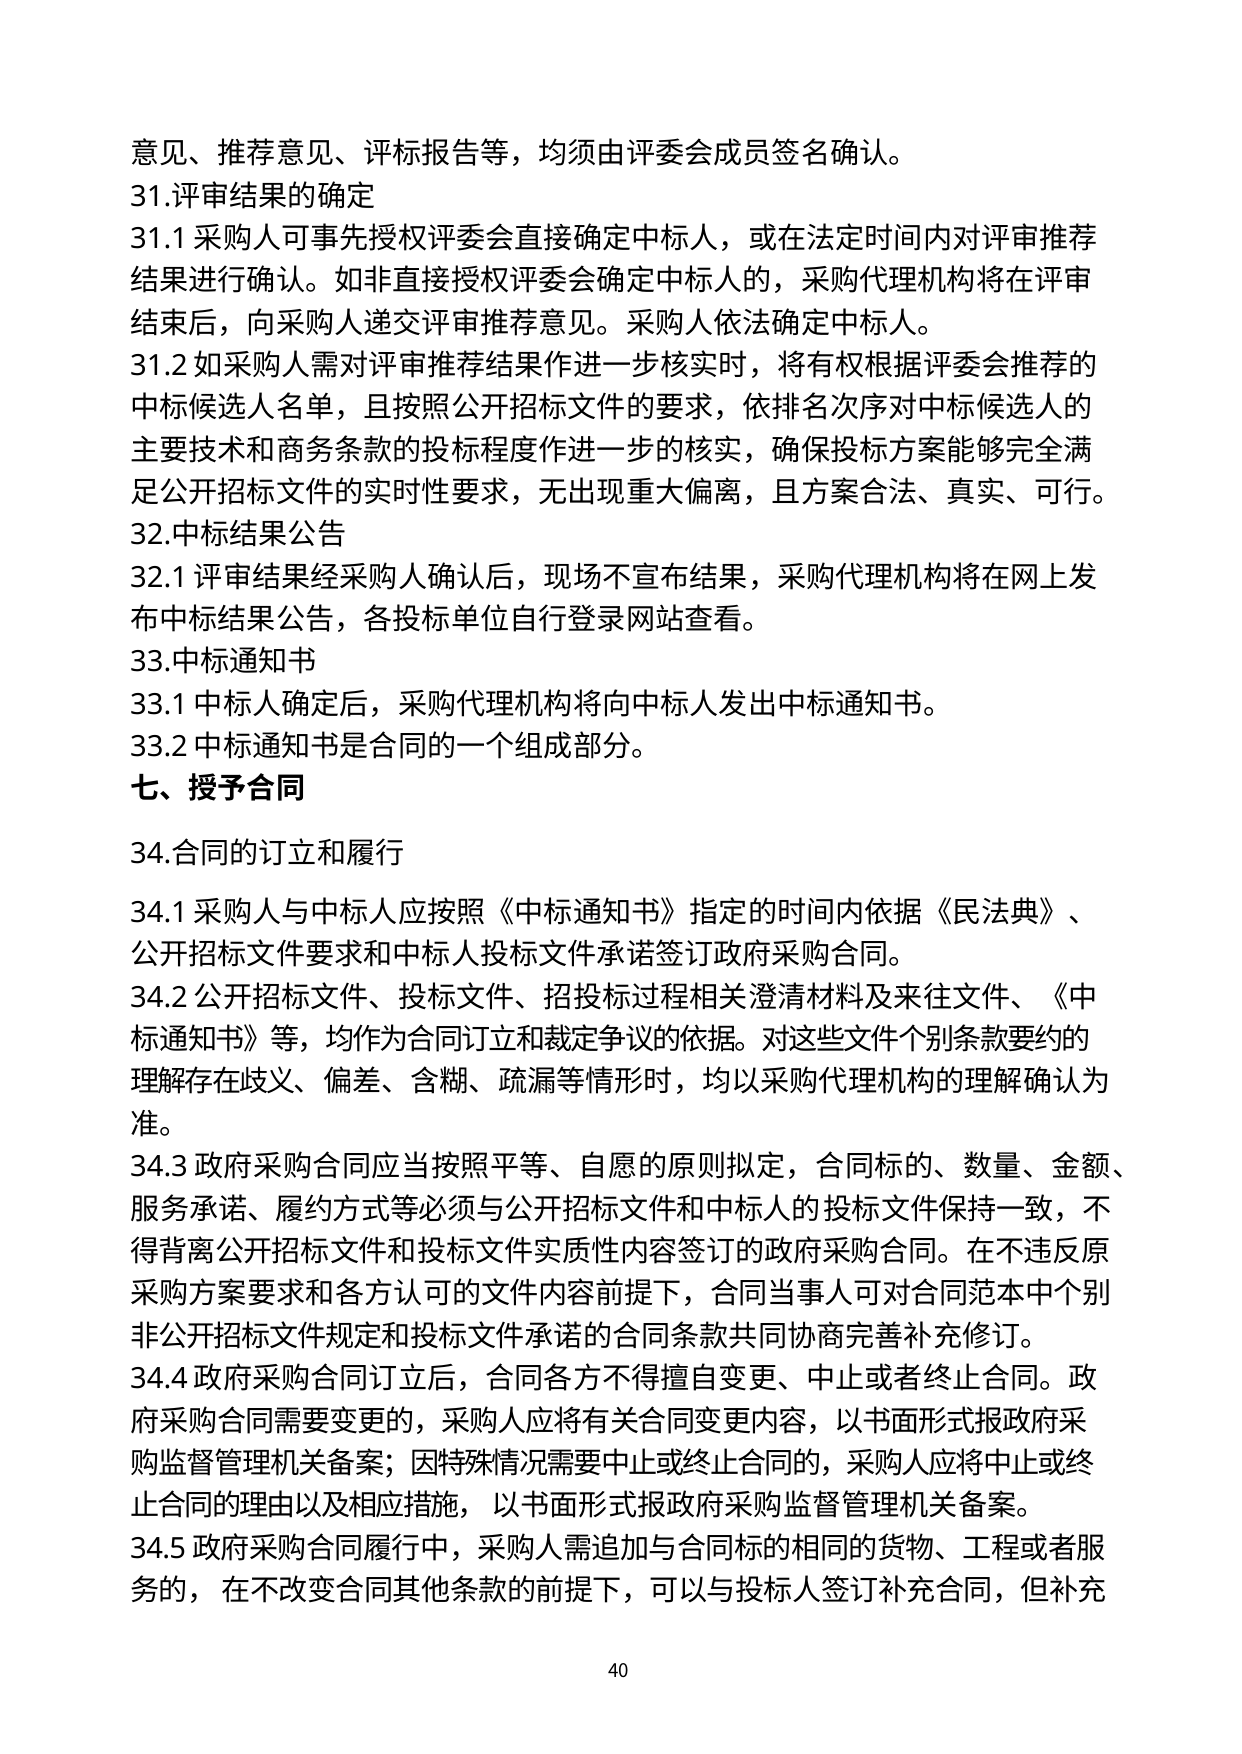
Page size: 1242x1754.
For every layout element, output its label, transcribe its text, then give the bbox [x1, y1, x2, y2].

list 32.1评审结果经采购人确认后，现场不宣布结果，采购代理机构将在网上发布中标结果公告，各投标单位自行登录网站查看。 [130, 553, 1112, 638]
list 33.1中标人确定后，采购代理机构将向中标人发出中标通知书。 [130, 680, 1112, 723]
list 34.合同的订立和履行 [130, 829, 1112, 872]
list 34.2公开招标文件、投标文件、招投标过程相关澄清材料及来往文件、《中标通知书》等，均作为合同订立和裁定争议的依据。对这些文件个别条款要约的理解存在歧义、偏差、含糊、疏漏等情形时，均以采购代理机构的理解确认为准。 [130, 973, 1112, 1143]
list 34.3政府采购合同应当按照平等、自愿的原则拟定，合同标的、数量、金额、服务承诺、履约方式等必须与公开招标文件和中标人的投标文件保持一致，不得背离公开招标文件和投标文件实质性内容签订的政府采购合同。在不违反原采购方案要求和各方认可的文件内容前提下，合同当事人可对合同范本中个别非公开招标文件规定和投标文件承诺的合同条款共同协商完善补充修订。 [130, 1143, 1112, 1354]
list 31.1采购人可事先授权评委会直接确定中标人，或在法定时间内对评审推荐结果进行确认。如非直接授权评委会确定中标人的，采购代理机构将在评审结束后，向采购人递交评审推荐意见。采购人依法确定中标人。 [130, 214, 1112, 342]
text 七、授予合同 [130, 765, 1112, 807]
list 34.1采购人与中标人应按照《中标通知书》指定的时间内依据《民法典》、公开招标文件要求和中标人投标文件承诺签订政府采购合同。 [130, 888, 1112, 973]
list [130, 130, 1112, 172]
list 34.4政府采购合同订立后，合同各方不得擅自变更、中止或者终止合同。政府采购合同需要变更的，采购人应将有关合同变更内容，以书面形式报政府采购监督管理机关备案；因特殊情况需要中止或终止合同的，采购人应将中止或终止合同的理由以及相应措施， 以书面形式报政府采购监督管理机关备案。 [130, 1355, 1112, 1524]
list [130, 1524, 1112, 1609]
list 32.中标结果公告 [130, 511, 1112, 553]
list 33.2中标通知书是合同的一个组成部分。 [130, 723, 1112, 765]
list 33.中标通知书 [130, 638, 1112, 680]
list 31.评审结果的确定 [130, 172, 1112, 214]
list 31.2如采购人需对评审推荐结果作进一步核实时，将有权根据评委会推荐的中标候选人名单，且按照公开招标文件的要求，依排名次序对中标候选人的主要技术和商务条款的投标程度作进一步的核实，确保投标方案能够完全满足公开招标文件的实时性要求，无出现重大偏离，且方案合法、真实、可行。 [130, 342, 1112, 511]
